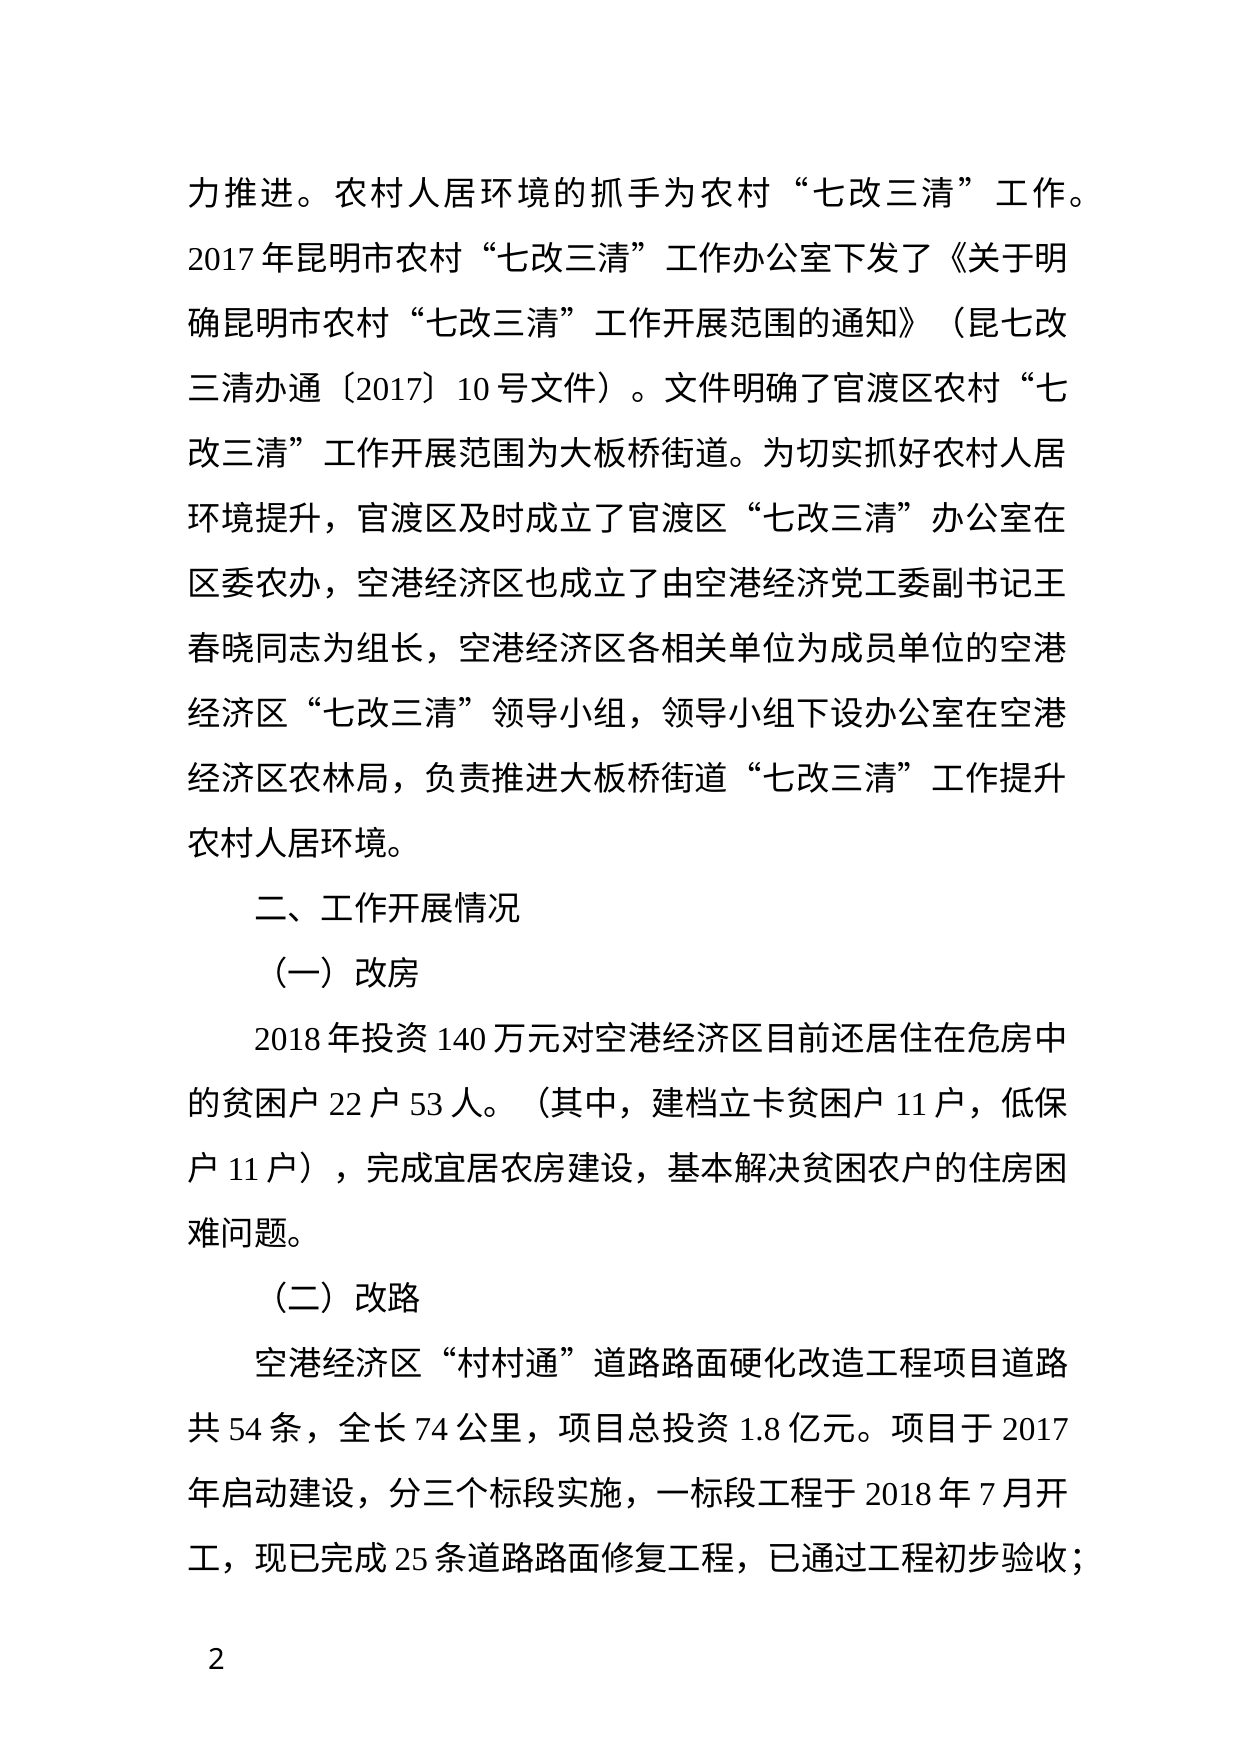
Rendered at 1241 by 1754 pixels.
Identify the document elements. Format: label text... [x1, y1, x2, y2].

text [187, 1328, 1069, 1588]
text （二）改路 [187, 1263, 1069, 1328]
text 二、工作开展情况 [187, 873, 1069, 938]
text 2018年投资140万元对空港经济区目前还居住在危房中的贫困户22户53人。（其中，建档立卡贫困户11户，低保户11户），完成宜居农房建设，基本解决贫困农户的住房困难问题。 [187, 1003, 1069, 1263]
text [187, 158, 1069, 873]
text （一）改房 [187, 938, 1069, 1003]
